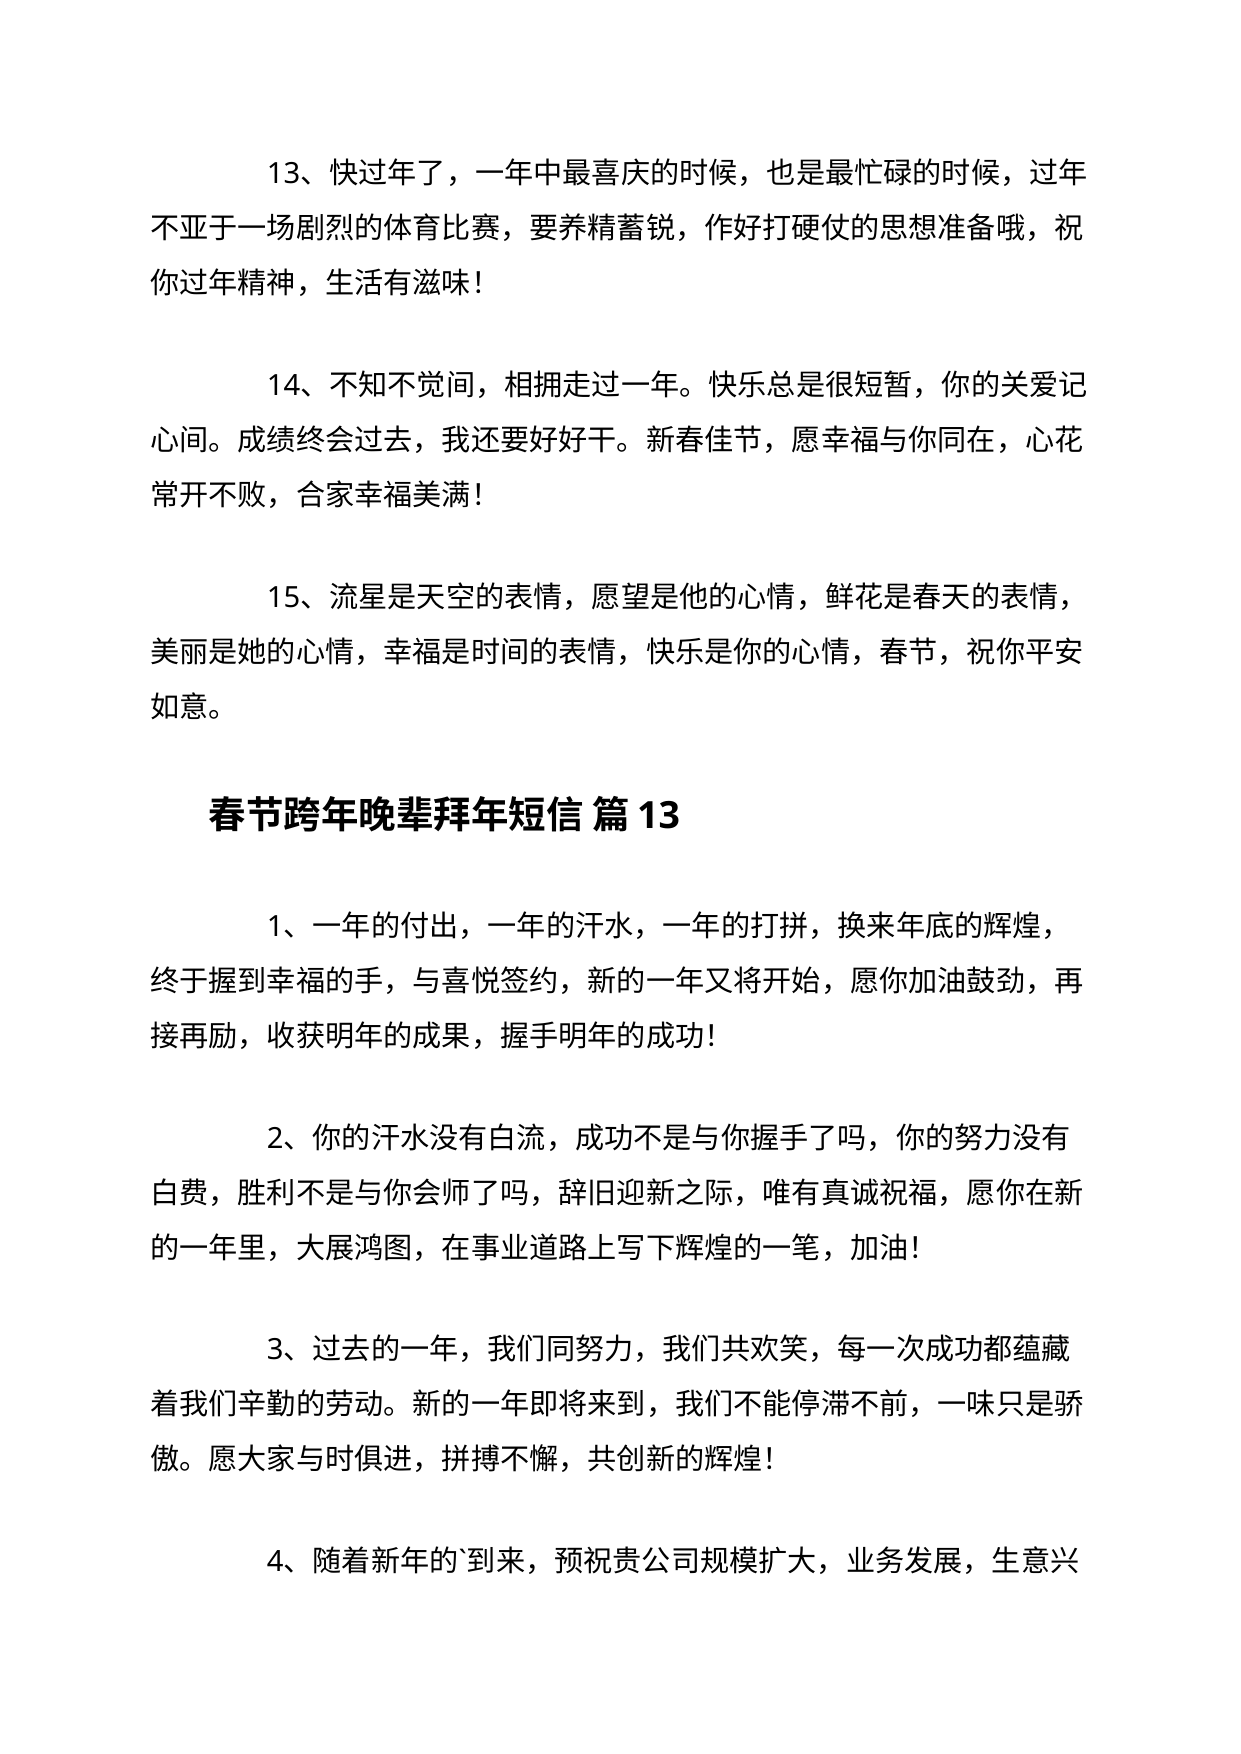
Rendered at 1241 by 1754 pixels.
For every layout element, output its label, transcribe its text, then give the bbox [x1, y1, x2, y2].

text 14、不知不觉间，相拥走过一年。快乐总是很短暂，你的关爱记心间。成绩终会过去，我还要好好干。新春佳节，愿幸福与你同在，心花常开不败，合家幸福美满！ [150, 362, 1090, 514]
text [150, 1538, 1090, 1580]
text 13、快过年了，一年中最喜庆的时候，也是最忙碌的时候，过年不亚于一场剧烈的体育比赛，要养精蓄锐，作好打硬仗的思想准备哦，祝你过年精神，生活有滋味！ [150, 150, 1090, 302]
text 春节跨年晚辈拜年短信 篇13 [150, 785, 1090, 839]
text 3、过去的一年，我们同努力，我们共欢笑，每一次成功都蕴藏着我们辛勤的劳动。新的一年即将来到，我们不能停滞不前，一味只是骄傲。愿大家与时俱进，拼搏不懈，共创新的辉煌！ [150, 1326, 1090, 1478]
text 1、一年的付出，一年的汗水，一年的打拼，换来年底的辉煌，终于握到幸福的手，与喜悦签约，新的一年又将开始，愿你加油鼓劲，再接再励，收获明年的成果，握手明年的成功！ [150, 903, 1090, 1055]
text 2、你的汗水没有白流，成功不是与你握手了吗，你的努力没有白费，胜利不是与你会师了吗，辞旧迎新之际，唯有真诚祝福，愿你在新的一年里，大展鸿图，在事业道路上写下辉煌的一笔，加油！ [150, 1114, 1090, 1266]
text 15、流星是天空的表情，愿望是他的心情，鲜花是春天的表情，美丽是她的心情，幸福是时间的表情，快乐是你的心情，春节，祝你平安如意。 [150, 573, 1090, 726]
